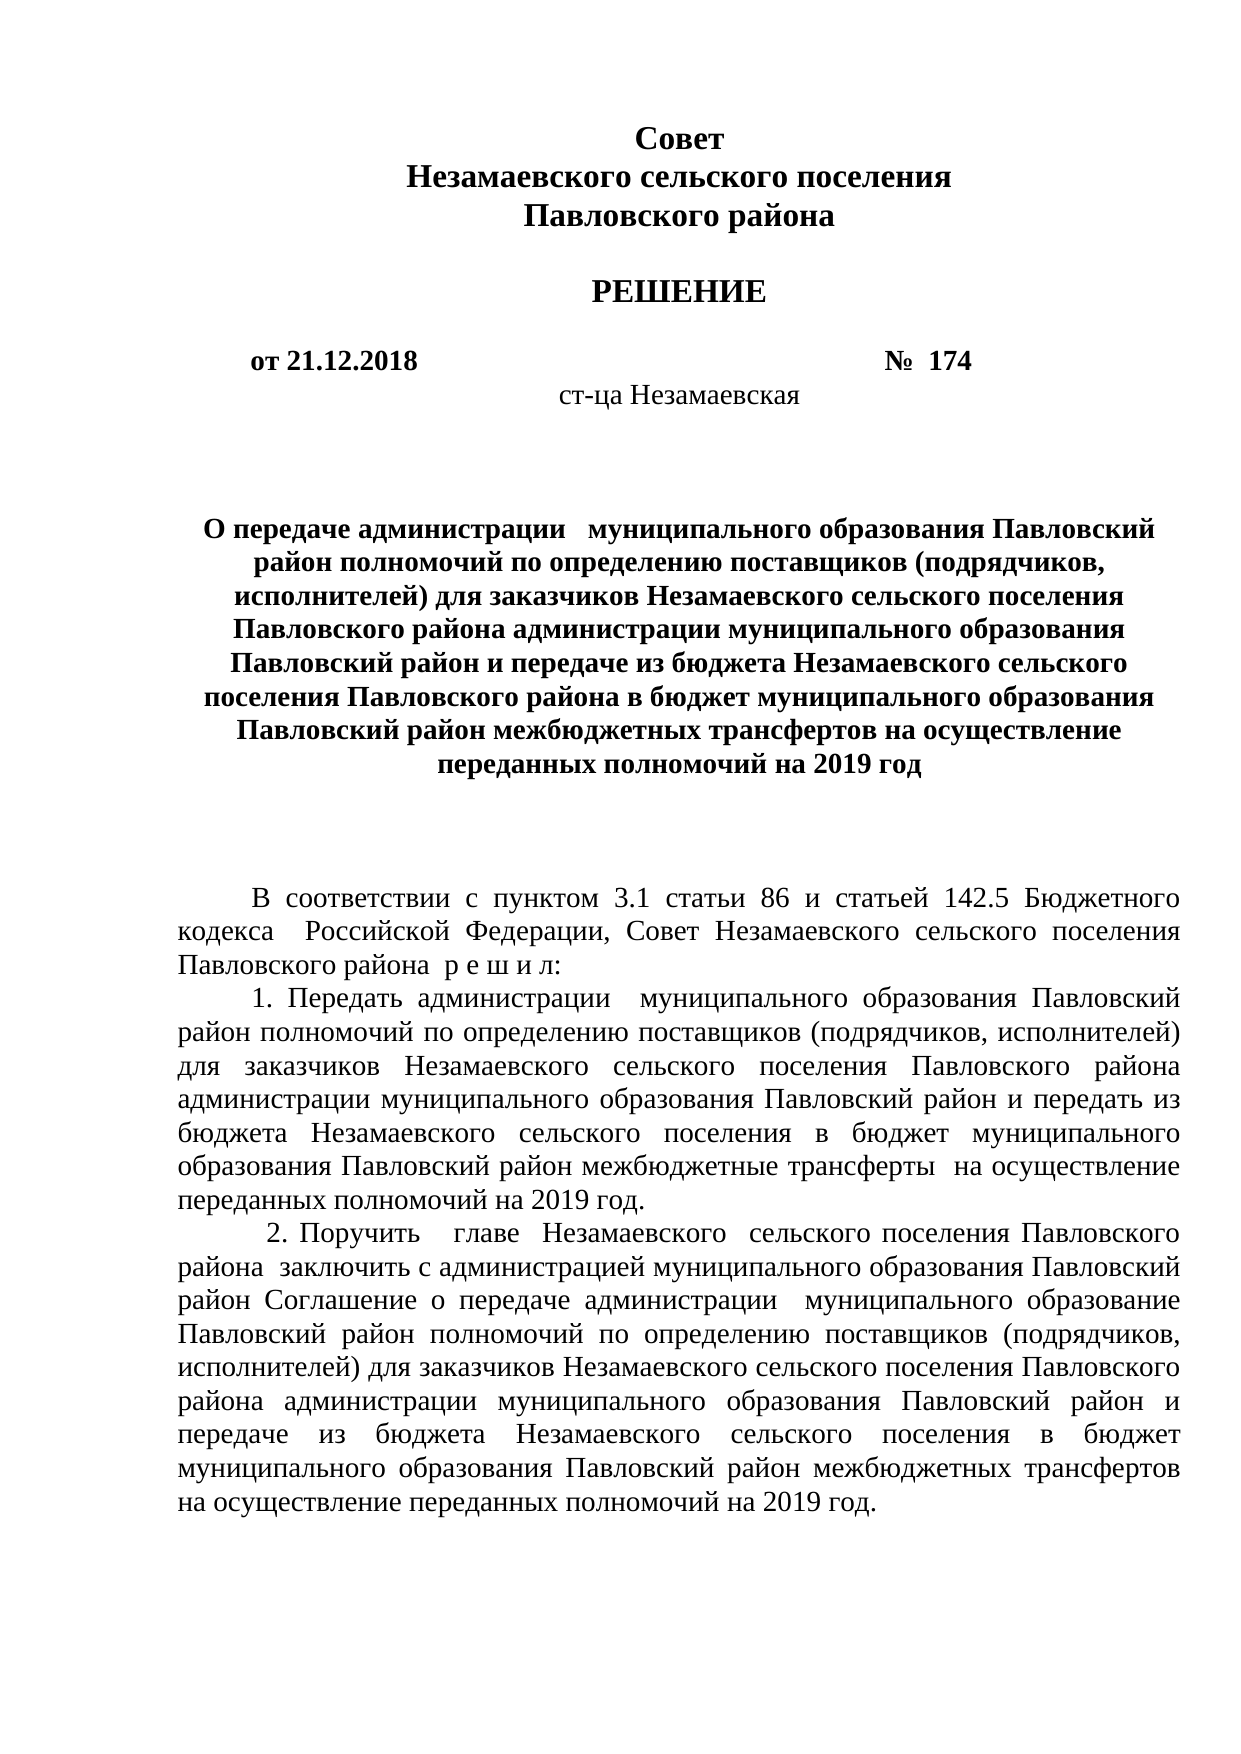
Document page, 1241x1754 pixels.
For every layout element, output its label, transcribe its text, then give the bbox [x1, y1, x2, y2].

text РЕШЕНИЕ [177, 271, 1181, 310]
text ст-ца Незамаевская [177, 377, 1181, 410]
text от 21.12.2018 № 174 [177, 343, 1181, 377]
text 2. Поручить главе Незамаевского сельского поселения Павловского района заключить с администрацией муниципального образования Павловский район Соглашение о передаче администрации муниципального образование Павловский район полномочий по определению поставщиков (подрядчиков, исполнителей) для заказчиков Незамаевского сельского поселения Павловского района администрации муниципального образования Павловский район и передаче из бюджета Незамаевского сельского поселения в бюджет муниципального образования Павловский район межбюджетных трансфертов на осуществление переданных полномочий на 2019 год. [177, 1215, 1181, 1517]
text О передаче администрации муниципального образования Павловский район полномочий по определению поставщиков (подрядчиков, исполнителей) для заказчиков Незамаевского сельского поселения Павловского района администрации муниципального образования Павловский район и передаче из бюджета Незамаевского сельского поселения Павловского района в бюджет муниципального образования Павловский район межбюджетных трансфертов на осуществление переданных полномочий на 2019 год [177, 511, 1181, 779]
text В соответствии с пунктом 3.1 статьи 86 и статьей 142.5 Бюджетного кодекса Российской Федерации, Совет Незамаевского сельского поселения Павловского района р е ш и л: [177, 880, 1181, 981]
text Павловского района [177, 195, 1181, 233]
text Незамаевского сельского поселения [177, 156, 1181, 195]
text 1. Передать администрации муниципального образования Павловский район полномочий по определению поставщиков (подрядчиков, исполнителей) для заказчиков Незамаевского сельского поселения Павловского района администрации муниципального образования Павловский район и передать из бюджета Незамаевского сельского поселения в бюджет муниципального образования Павловский район межбюджетные трансферты на осуществление переданных полномочий на 2019 год. [177, 981, 1181, 1215]
text Совет [177, 118, 1181, 156]
